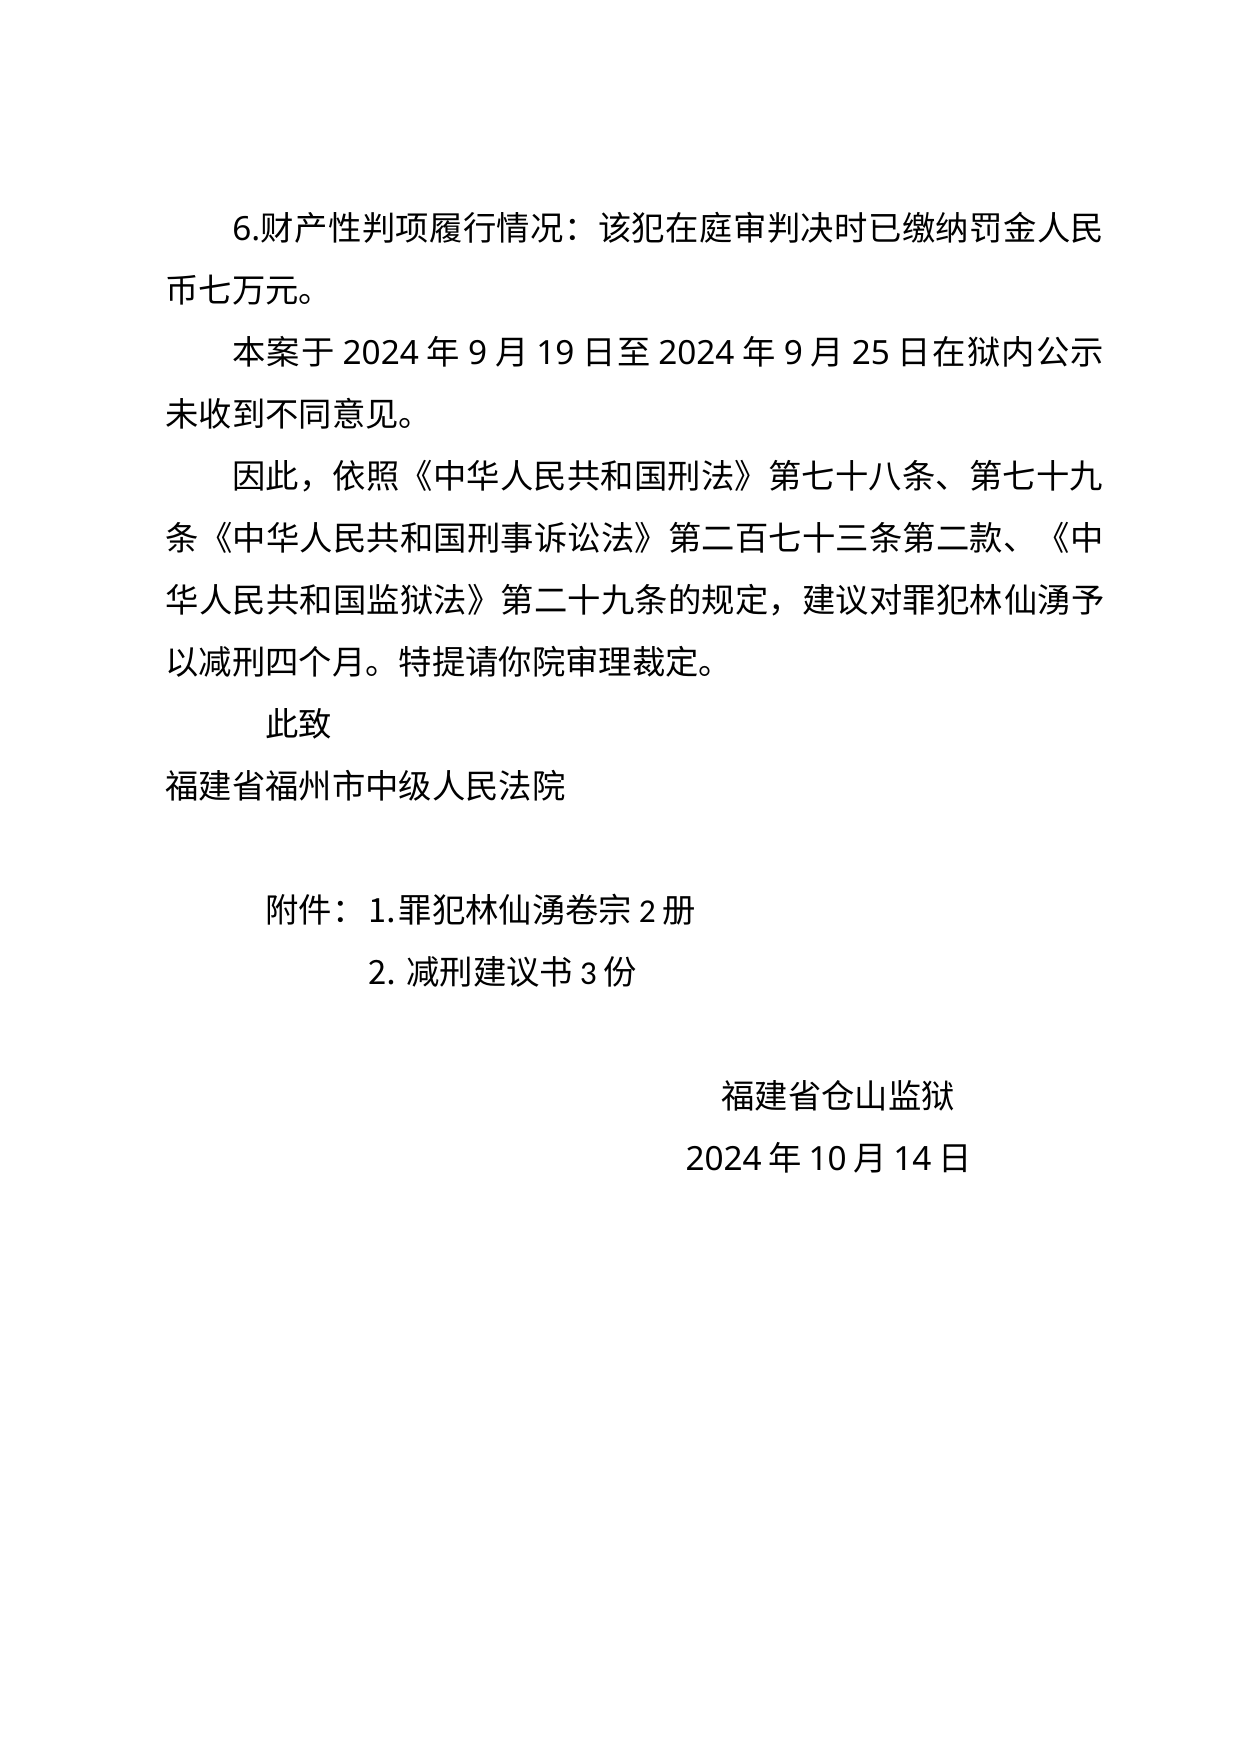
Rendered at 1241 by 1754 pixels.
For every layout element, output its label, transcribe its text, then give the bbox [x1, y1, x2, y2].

text 因此，依照《中华人民共和国刑法》第七十八条、第七十九条《中华人民共和国刑事诉讼法》第二百七十三条第二款、《中华人民共和国监狱法》第二十九条的规定，建议对罪犯林仙湧予以减刑四个月。特提请你院审理裁定。 [165, 443, 1104, 691]
text ⒉ 减刑建议书3份 [165, 939, 1104, 1001]
text 福建省福州市中级人民法院 [165, 753, 1104, 815]
text 福建省仓山监狱 [165, 1063, 954, 1125]
text 6.财产性判项履行情况：该犯在庭审判决时已缴纳罚金人民币七万元。 [165, 195, 1104, 319]
text 2024年10月14日 [165, 1125, 971, 1187]
text 此致 [165, 691, 1104, 753]
text 本案于2024年9月19日至2024年9月25日在狱内公示未收到不同意见。 [165, 319, 1104, 443]
text 附件：⒈罪犯林仙湧卷宗2册 [165, 877, 1104, 939]
